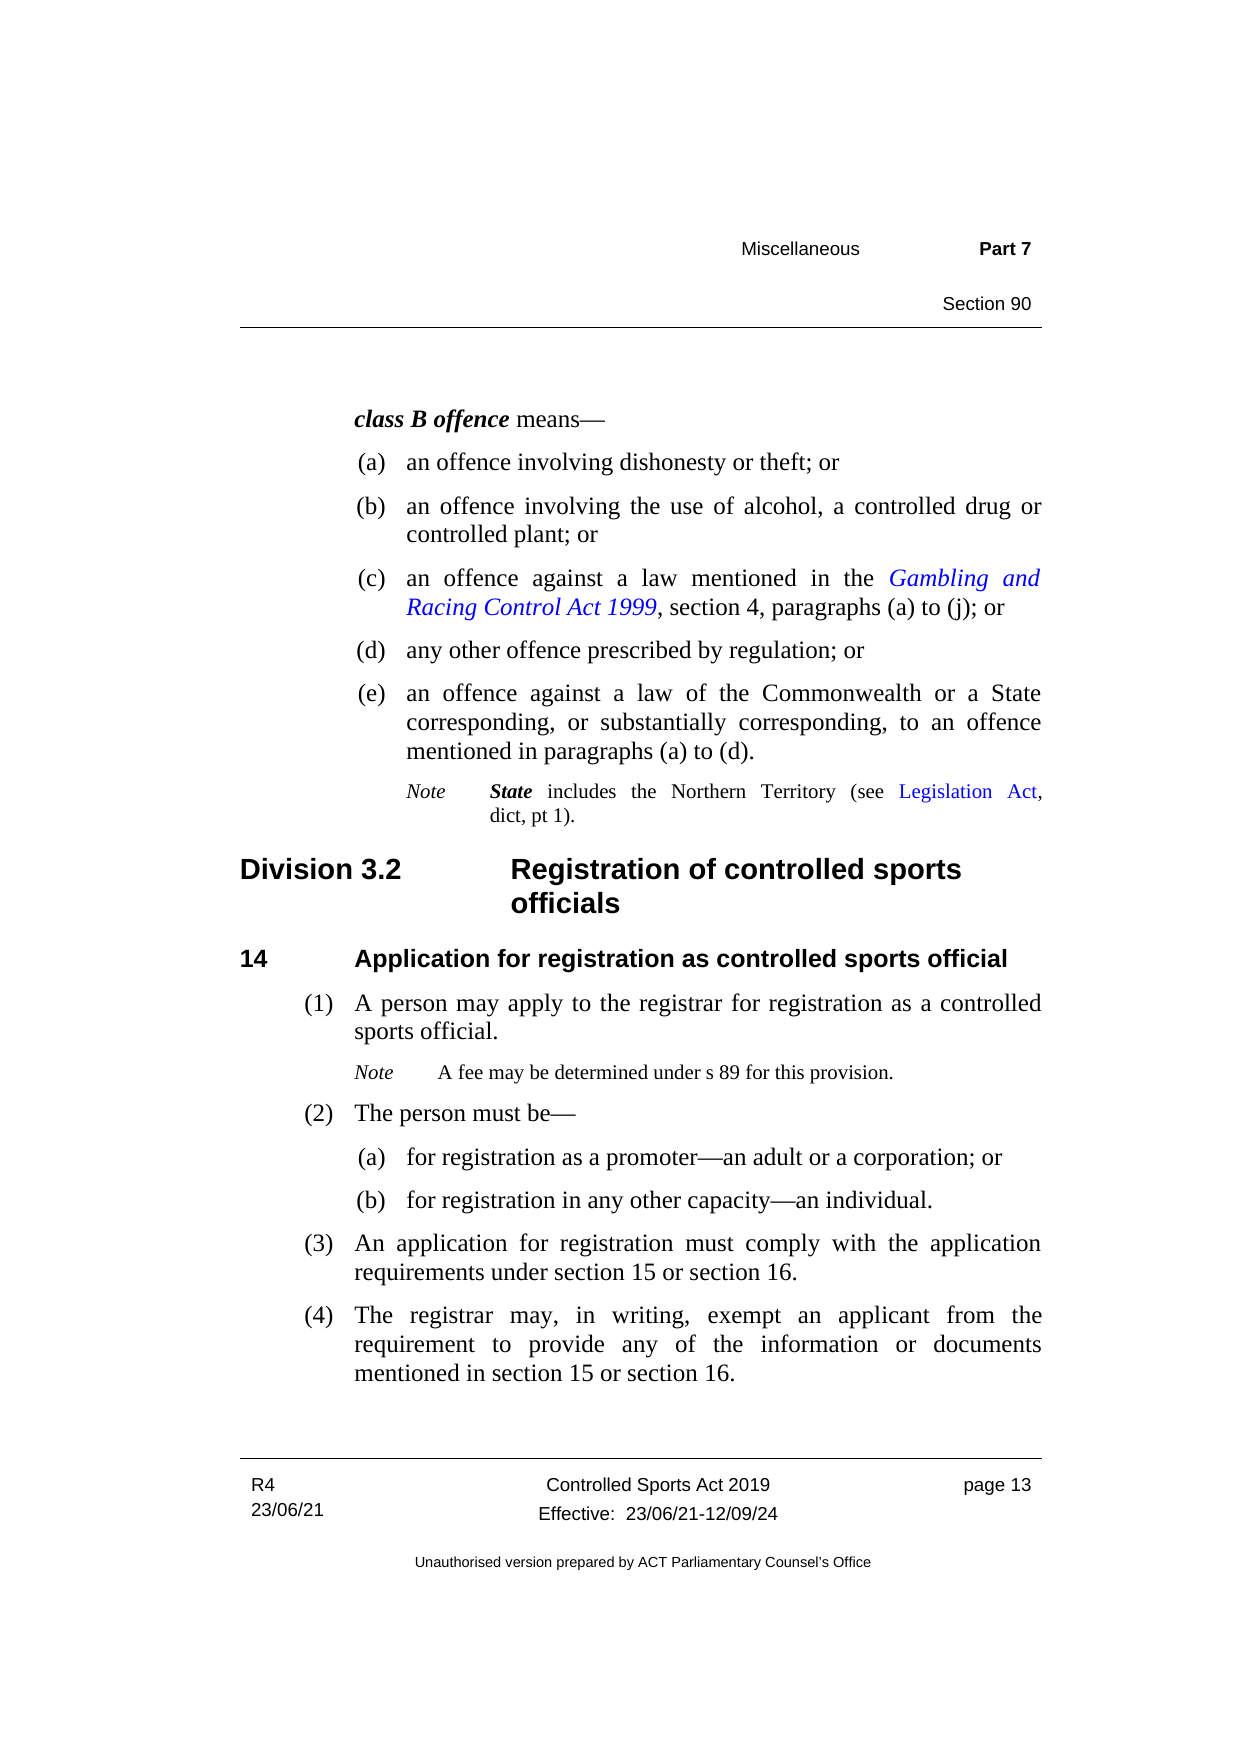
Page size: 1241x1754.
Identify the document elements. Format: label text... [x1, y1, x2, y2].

text (b) an offence involving the use of alcohol, a controlled drug or controlled plant; or [239, 491, 1042, 548]
text class B offence means— [354, 404, 1042, 433]
text (2) The person must be— [239, 1098, 1042, 1127]
text (d) any other offence prescribed by regulation; or [239, 635, 1042, 664]
text 14 Application for registration as controlled sports official [239, 944, 1042, 973]
text (a) an offence involving dishonesty or theft; or [239, 447, 1042, 476]
text Division 3.2 Registration of controlled sports officials [239, 852, 1042, 919]
text (1) A person may apply to the registrar for registration as a controlled sports official. [239, 988, 1042, 1045]
text (e) an offence against a law of the Commonwealth or a State corresponding, or substantially corresponding, to an offence mentioned in paragraphs (a) to (d). [239, 678, 1042, 764]
text Note A fee may be determined under s 89 for this provision. [354, 1060, 1042, 1084]
text (4) The registrar may, in writing, exempt an applicant from the requirement to provide any of the information or documents mentioned in section 15 or section 16. [239, 1301, 1042, 1387]
text Note State includes the Northern Territory (see Legislation Act, dict, pt 1). [406, 779, 1042, 827]
text (b) for registration in any other capacity—an individual. [239, 1185, 1042, 1214]
text (c) an offence against a law mentioned in the Gambling and Racing Control Act 1999, section 4, paragraphs (a) to (j); or [239, 563, 1042, 620]
text (a) for registration as a promoter—an adult or a corporation; or [239, 1142, 1042, 1171]
text (3) An application for registration must comply with the application requirements under section 15 or section 16. [239, 1228, 1042, 1286]
